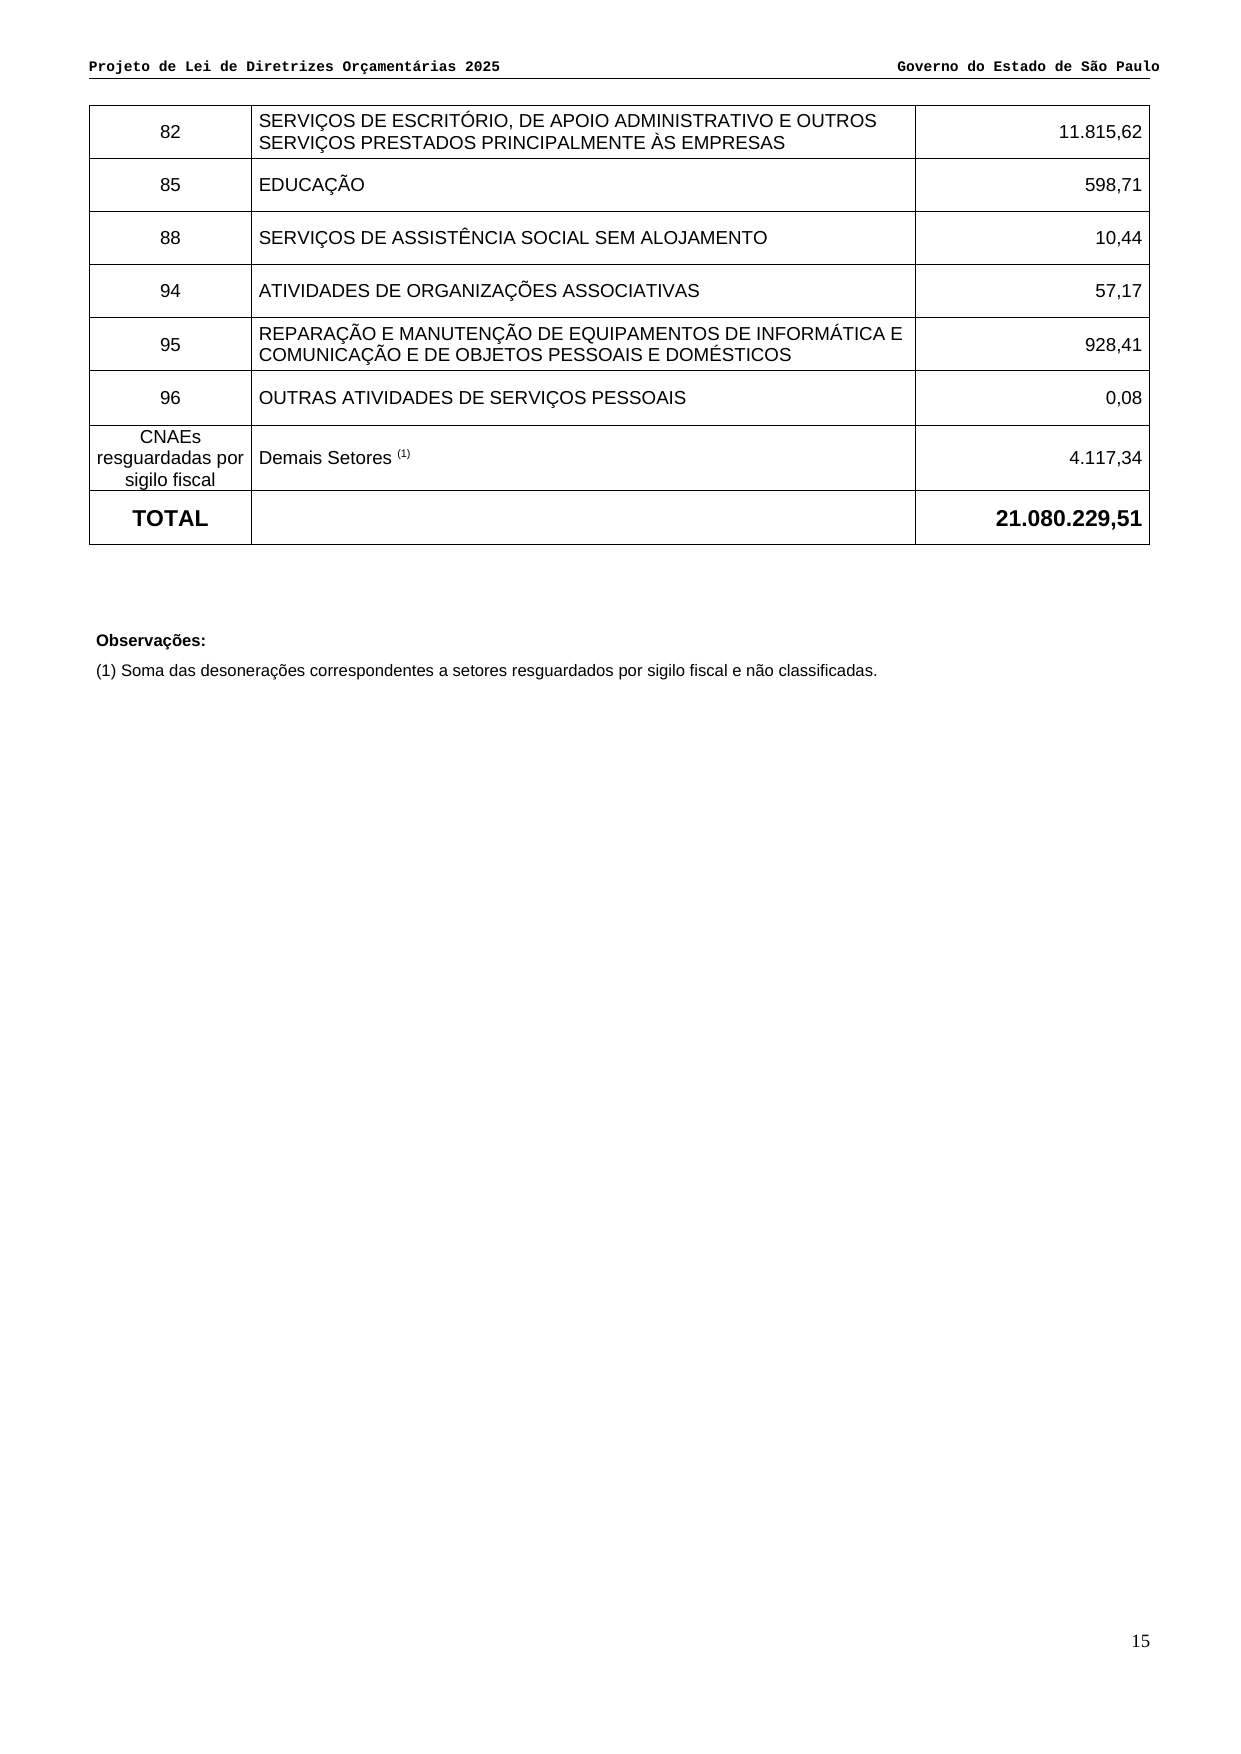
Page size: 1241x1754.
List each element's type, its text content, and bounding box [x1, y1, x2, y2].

table_cell 0 [252, 491, 915, 544]
table_cell TOTAL [90, 491, 251, 544]
table_cell 10,44 [916, 212, 1149, 264]
table_cell EDUCAÇÃO [252, 159, 915, 211]
table_cell OUTRAS ATIVIDADES DE SERVIÇOS PESSOAIS [252, 371, 915, 424]
table_cell 0,08 [916, 371, 1149, 424]
table_cell REPARAÇÃO E MANUTENÇÃO DE EQUIPAMENTOS DE INFORMÁTICA E COMUNICAÇÃO E DE OBJETOS PESSOAIS E DOMÉSTICOS [252, 318, 915, 370]
table_cell 928,41 [916, 318, 1149, 370]
table_cell (1) Soma das desonerações correspondentes a setores resguardados por sigilo fiscal e não classificadas. [89, 650, 1150, 680]
table_cell 598,71 [916, 159, 1149, 211]
table_cell 96 [90, 371, 251, 424]
table_cell 11.815,62 [916, 106, 1149, 158]
table_cell 4.117,34 [916, 426, 1149, 490]
table_cell 88 [90, 212, 251, 264]
table_cell ATIVIDADES DE ORGANIZAÇÕES ASSOCIATIVAS [252, 265, 915, 317]
table_header Observações: [89, 620, 1150, 650]
table_cell 82 [90, 106, 251, 158]
table_cell 95 [90, 318, 251, 370]
table_cell SERVIÇOS DE ASSISTÊNCIA SOCIAL SEM ALOJAMENTO [252, 212, 915, 264]
table_cell 21.080.229,51 [916, 491, 1149, 544]
table_cell 94 [90, 265, 251, 317]
table_cell 85 [90, 159, 251, 211]
table_cell CNAEs resguardadas por sigilo fiscal [90, 426, 251, 490]
table_cell 57,17 [916, 265, 1149, 317]
table_cell SERVIÇOS DE ESCRITÓRIO, DE APOIO ADMINISTRATIVO E OUTROS SERVIÇOS PRESTADOS PRINCIPALMENTE ÀS EMPRESAS [252, 106, 915, 158]
table_cell Demais Setores (1) [252, 426, 915, 490]
